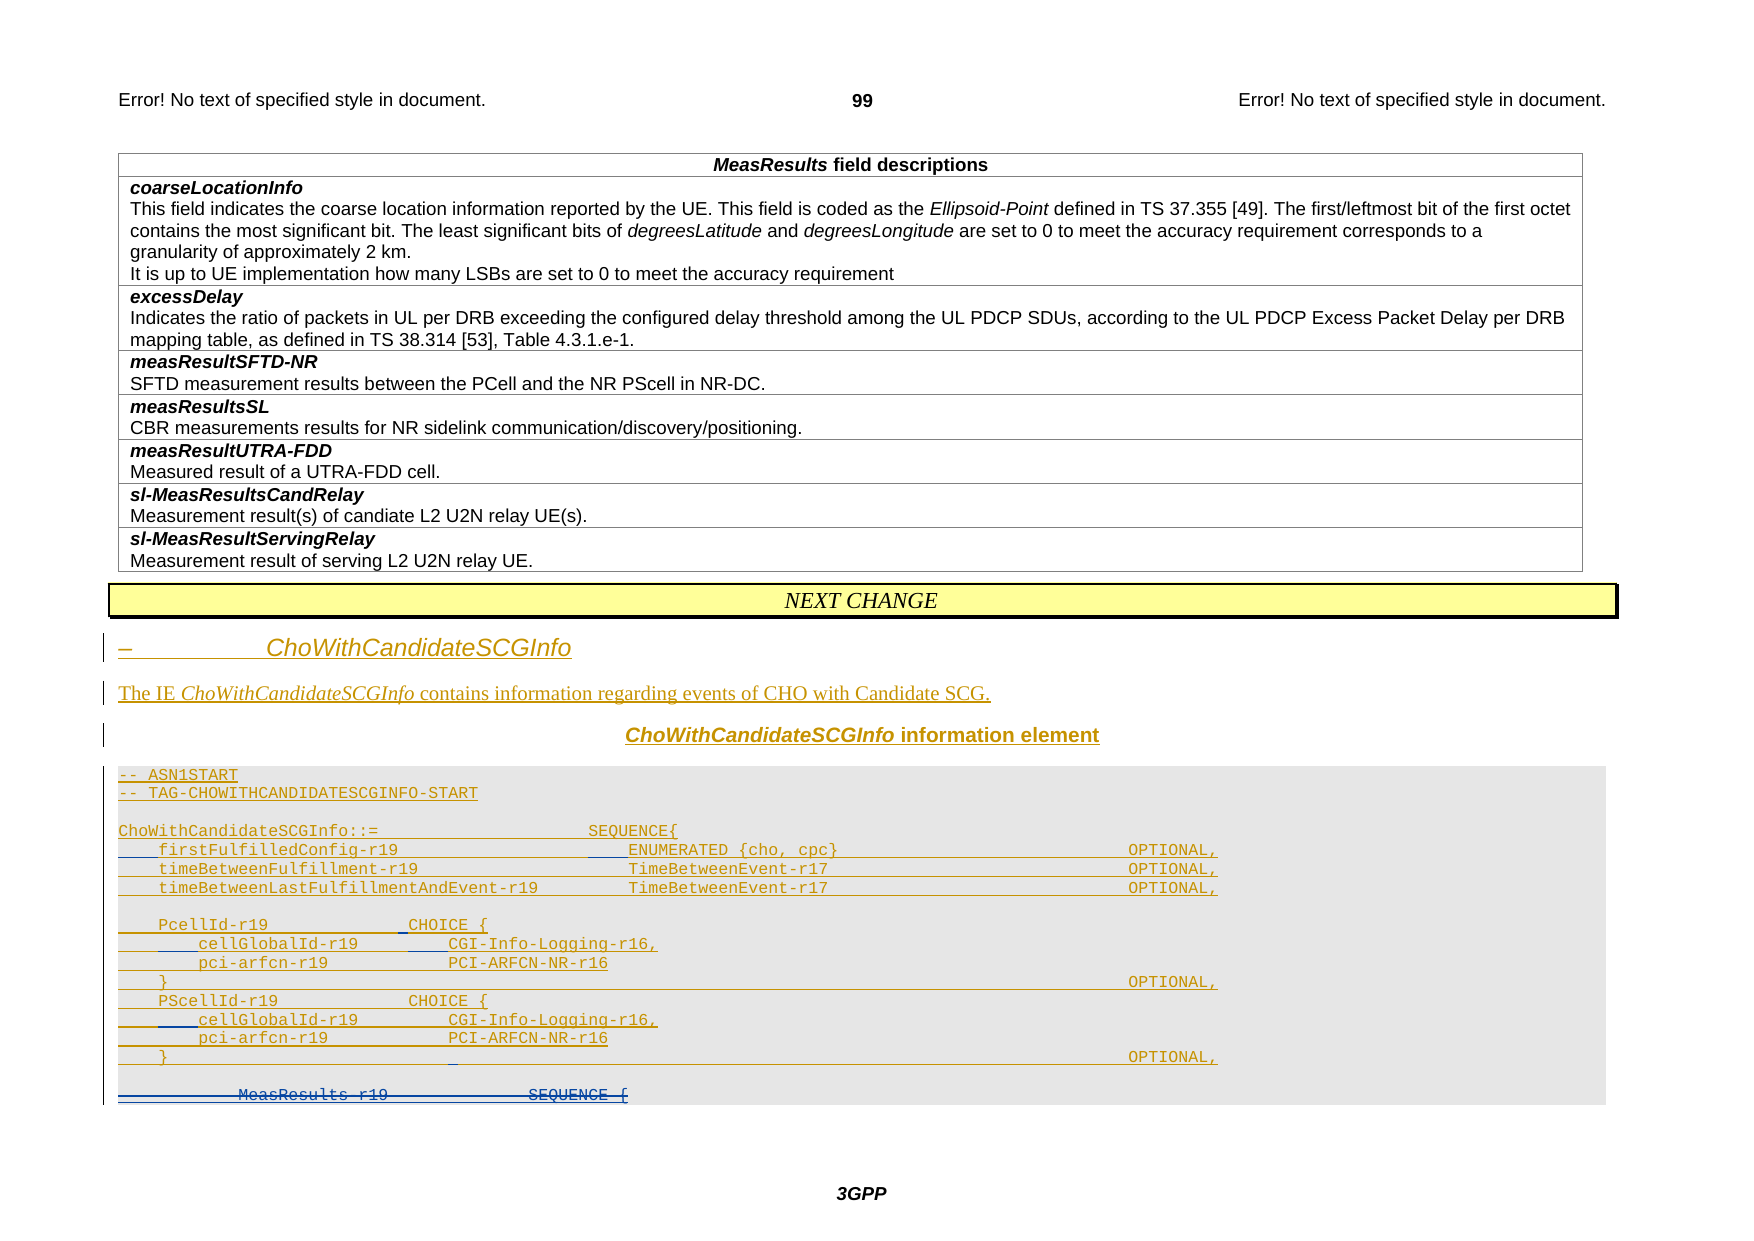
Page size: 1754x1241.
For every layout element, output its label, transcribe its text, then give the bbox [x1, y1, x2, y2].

text NEXT CHANGE [110, 585, 1615, 615]
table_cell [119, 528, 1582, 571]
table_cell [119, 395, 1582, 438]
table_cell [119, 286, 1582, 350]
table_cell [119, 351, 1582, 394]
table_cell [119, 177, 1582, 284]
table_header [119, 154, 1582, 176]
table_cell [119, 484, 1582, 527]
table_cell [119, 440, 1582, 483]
